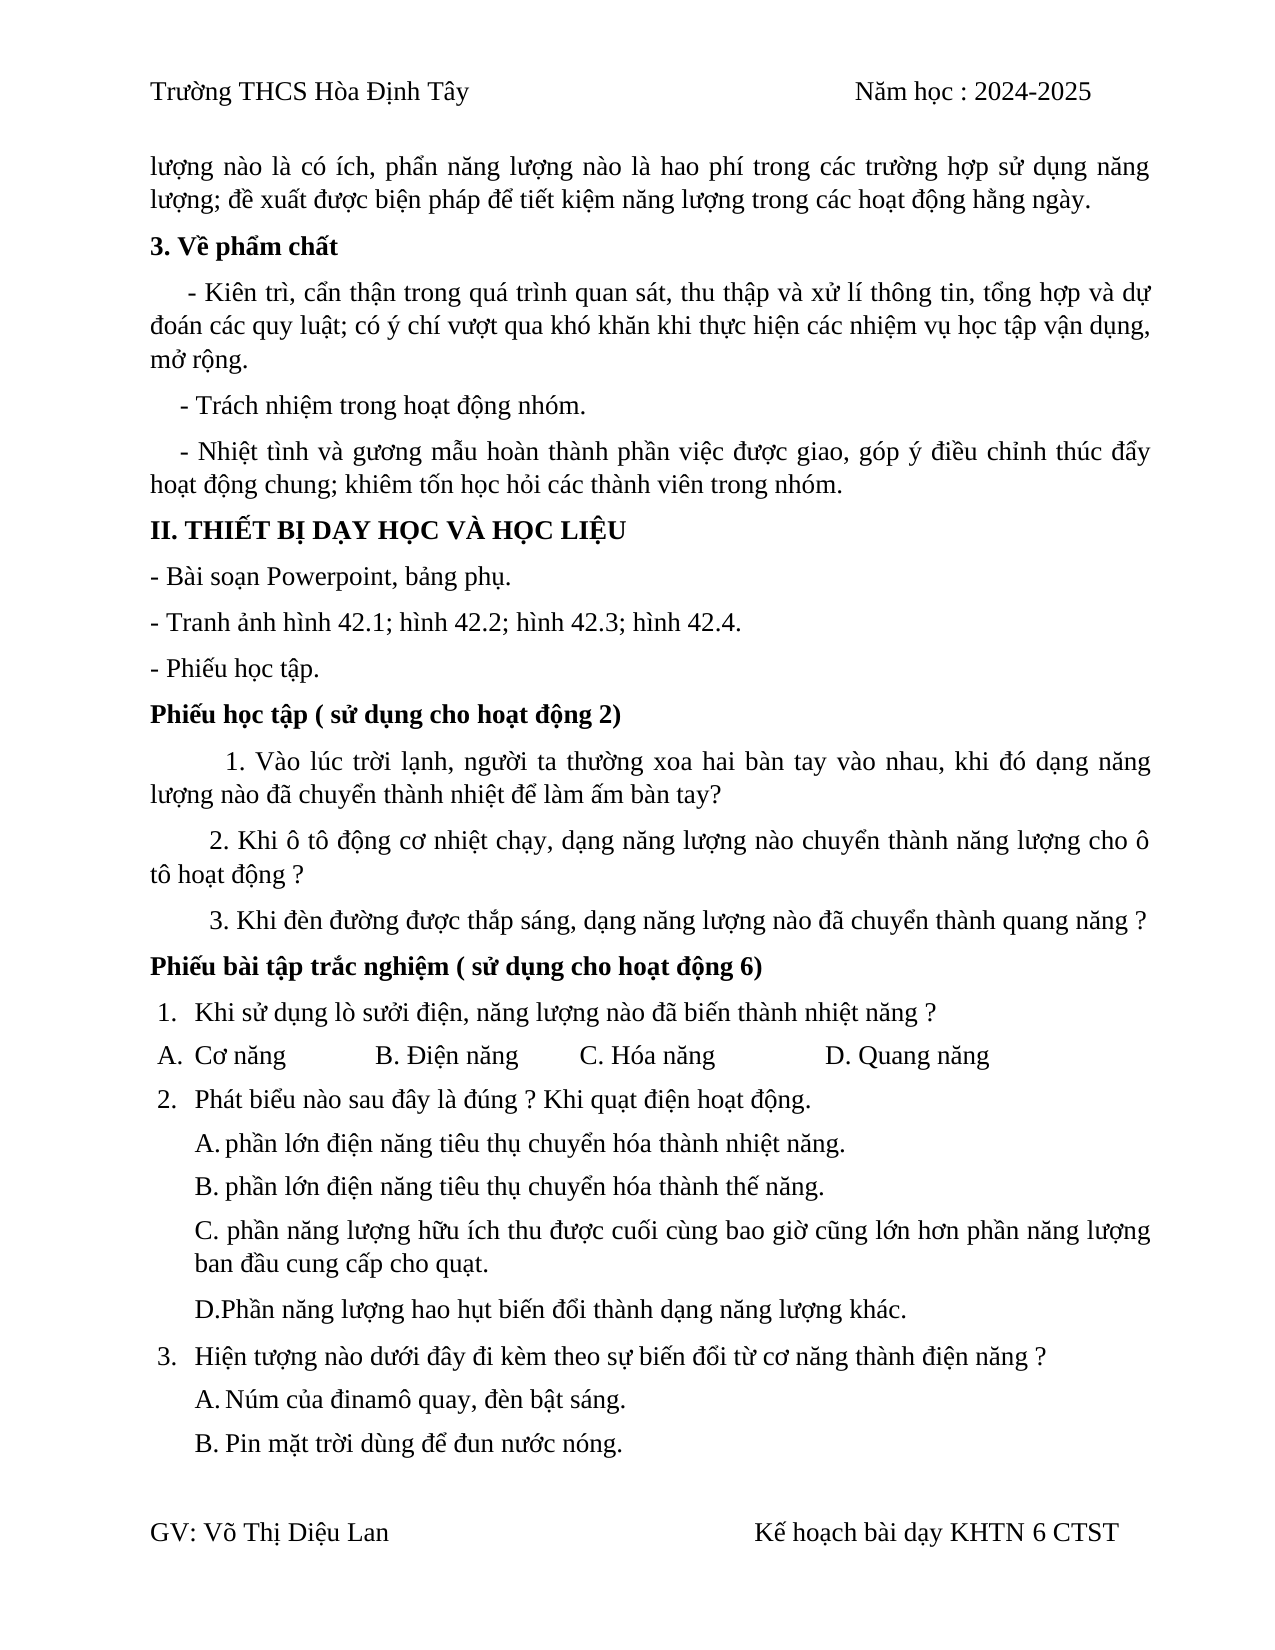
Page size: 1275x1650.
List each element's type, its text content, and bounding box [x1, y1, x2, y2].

text D.Phần năng lượng hao hụt biến đổi thành dạng năng lượng khác. [150, 1294, 1152, 1325]
list phần lớn điện năng tiêu thụ chuyển hóa thành thế năng. [194, 1170, 1152, 1202]
text 3. Khi đèn đường được thắp sáng, dạng năng lượng nào đã chuyển thành quang năng ? [150, 904, 1152, 935]
text - Nhiệt tình và gương mẫu hoàn thành phần việc được giao, góp ý điều chỉnh thúc đẩy hoạt động chung; khiêm tốn học hỏi các thành viên trong nhóm. [150, 435, 1152, 499]
text - Tranh ảnh hình 42.1; hình 42.2; hình 42.3; hình 42.4. [150, 606, 1152, 638]
text Phiếu học tập ( sử dụng cho hoạt động 2) [150, 698, 1152, 730]
list Núm của đinamô quay, đèn bật sáng. [194, 1383, 1152, 1414]
list phần lớn điện năng tiêu thụ chuyển hóa thành nhiệt năng. [194, 1127, 1152, 1158]
list Hiện tượng nào dưới đây đi kèm theo sự biến đổi từ cơ năng thành điện năng ? [157, 1340, 1152, 1371]
text - Kiên trì, cẩn thận trong quá trình quan sát, thu thập và xử lí thông tin, tổng hợp và dự đoán các quy luật; có ý chí vượt qua khó khăn khi thực hiện các nhiệm vụ học tập vận dụng, mở rộng. [150, 276, 1152, 374]
list Cơ năng B. Điện năng C. Hóa năng D. Quang năng [157, 1039, 1152, 1071]
text 3. Về phẩm chất [150, 229, 1152, 261]
text 2. Khi ô tô động cơ nhiệt chạy, dạng năng lượng nào chuyển thành năng lượng cho ô tô hoạt động ? [150, 824, 1152, 889]
list Phát biểu nào sau đây là đúng ? Khi quạt điện hoạt động. [157, 1083, 1152, 1114]
text - Trách nhiệm trong hoạt động nhóm. [150, 389, 1152, 420]
text 1. Vào lúc trời lạnh, người ta thường xoa hai bàn tay vào nhau, khi đó dạng năng lượng nào đã chuyển thành nhiệt để làm ấm bàn tay? [150, 744, 1152, 809]
list Khi sử dụng lò sưởi điện, năng lượng nào đã biến thành nhiệt năng ? [157, 996, 1152, 1027]
text - Phiếu học tập. [150, 652, 1152, 684]
text Phiếu bài tập trắc nghiệm ( sử dụng cho hoạt động 6) [150, 950, 1152, 981]
text - Bài soạn Powerpoint, bảng phụ. [150, 560, 1152, 592]
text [150, 150, 1152, 215]
text II. THIẾT BỊ DẠY HỌC VÀ HỌC LIỆU [150, 514, 1152, 546]
text C. phần năng lượng hữu ích thu được cuối cùng bao giờ cũng lớn hơn phần năng lượng ban đầu cung cấp cho quạt. [194, 1214, 1152, 1279]
list Pin mặt trời dùng để đun nước nóng. [194, 1427, 1152, 1458]
